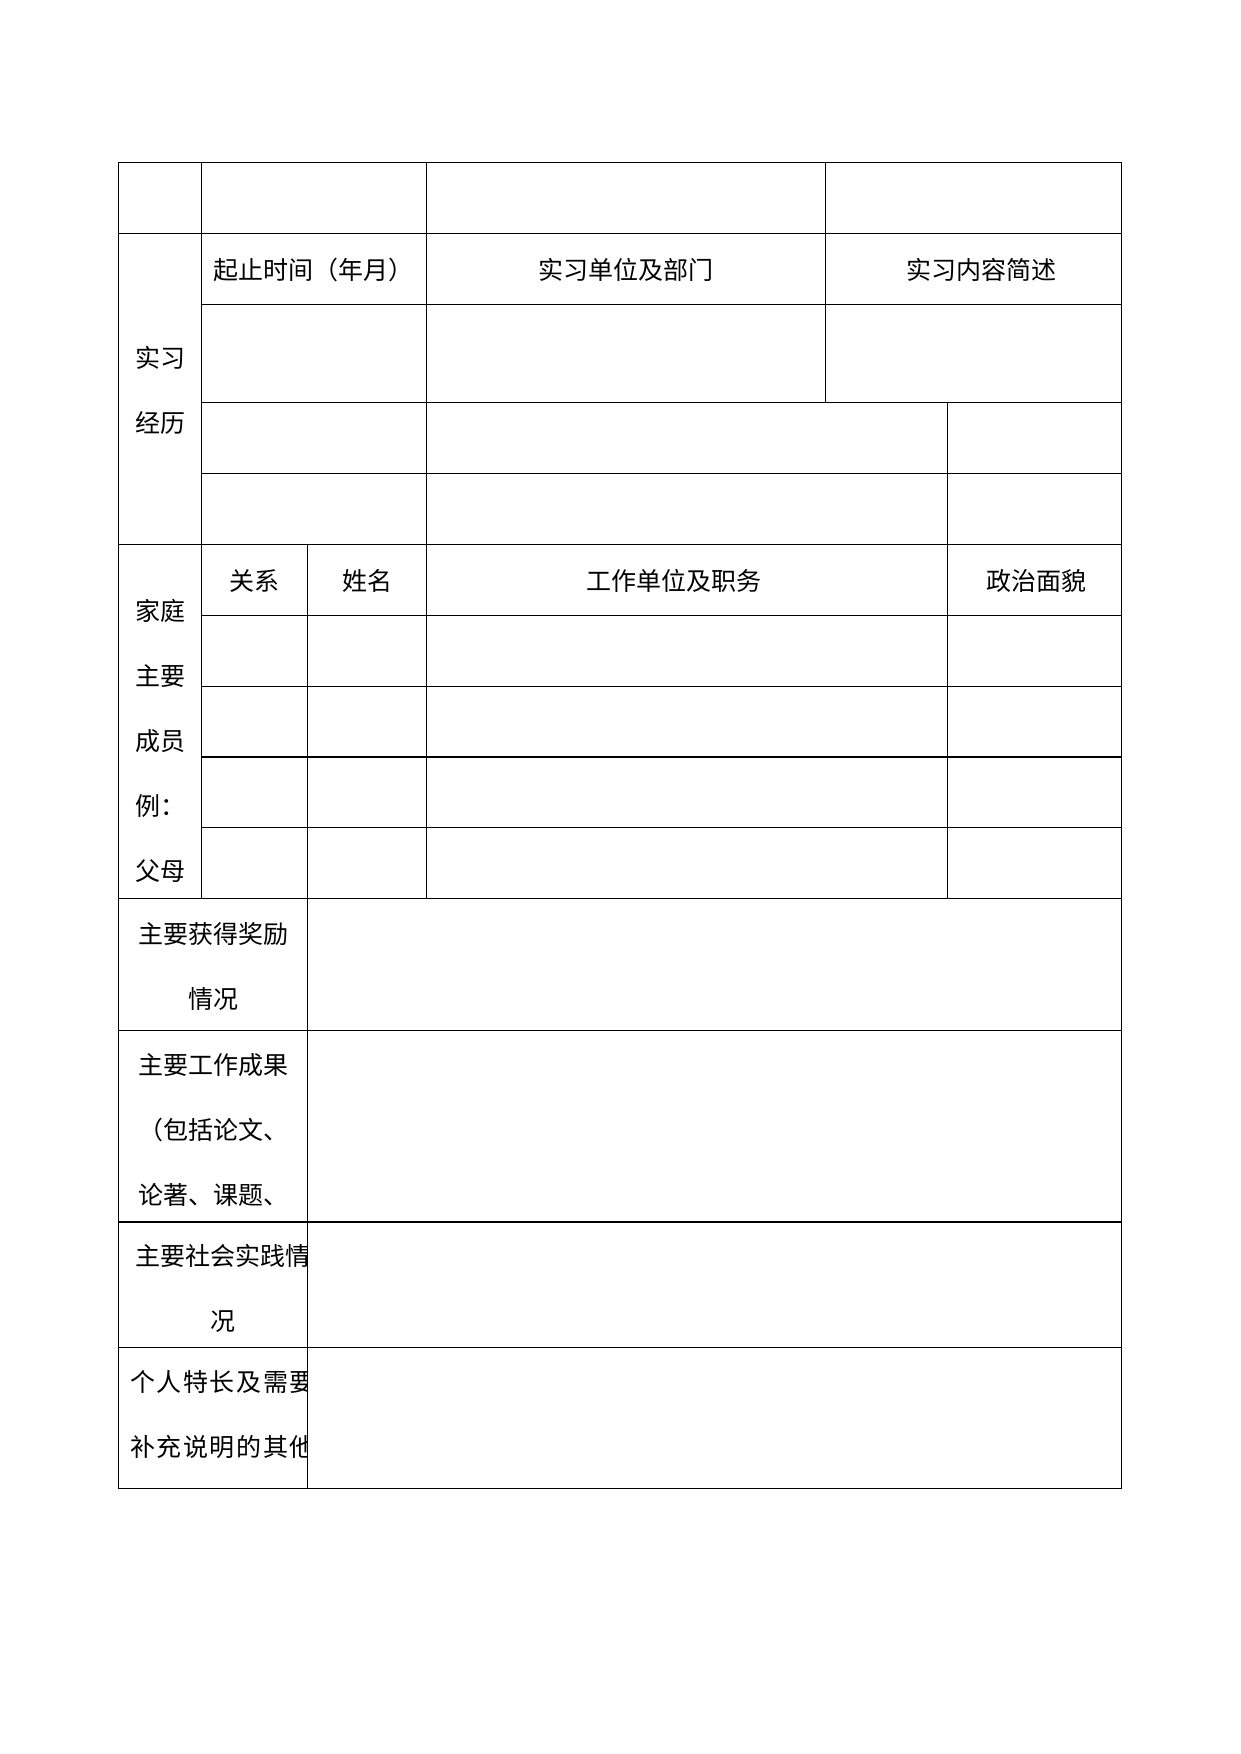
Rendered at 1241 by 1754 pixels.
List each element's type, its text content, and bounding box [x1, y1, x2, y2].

table_cell [202, 305, 426, 402]
table_cell [427, 758, 947, 827]
table_cell 家庭 主要 成员 例：父母 配偶 子女 [119, 545, 201, 898]
table_cell 主要社会实践情况 [119, 1223, 307, 1347]
table_cell [202, 828, 307, 898]
table_cell [427, 474, 947, 544]
table_cell [427, 828, 947, 898]
table_cell [202, 687, 307, 756]
table_cell 实习内容简述 [826, 234, 1121, 304]
table_cell [308, 758, 426, 827]
table_cell [948, 828, 1121, 898]
table_cell 主要获得奖励情况 [119, 899, 307, 1030]
table_cell 实习 经历 [119, 234, 201, 544]
table_cell [308, 616, 426, 686]
table_cell [948, 687, 1121, 756]
table_cell [202, 403, 426, 473]
table_cell [427, 163, 825, 233]
table_cell [948, 474, 1121, 544]
table_cell 政治面貌 [948, 545, 1121, 615]
table_cell [202, 758, 307, 827]
table_cell [826, 305, 1121, 402]
table_cell [308, 1348, 1121, 1488]
table_cell [427, 403, 947, 473]
table_cell [427, 687, 947, 756]
table_cell 起止时间（年月） [202, 234, 426, 304]
table_cell [308, 1031, 1121, 1221]
table_cell [308, 899, 1121, 1030]
table_cell [826, 163, 1121, 233]
table_cell 实习单位及部门 [427, 234, 825, 304]
table_cell [948, 758, 1121, 827]
table_cell [948, 403, 1121, 473]
table_cell [202, 616, 307, 686]
table_cell [202, 163, 426, 233]
table_cell 主要工作成果（包括论文、论著、课题、项目） [119, 1031, 307, 1221]
table_cell [308, 828, 426, 898]
table_cell 个人特长及需要补充说明的其他情况（请注明英文能力水平） [119, 1348, 307, 1488]
table_cell [202, 474, 426, 544]
table_cell [308, 1223, 1121, 1347]
table_cell 关系 [202, 545, 307, 615]
table_cell [308, 687, 426, 756]
table_cell [427, 616, 947, 686]
table_cell [948, 616, 1121, 686]
table_cell 姓名 [308, 545, 426, 615]
table_cell 工作单位及职务 [427, 545, 947, 615]
table_cell [427, 305, 825, 402]
